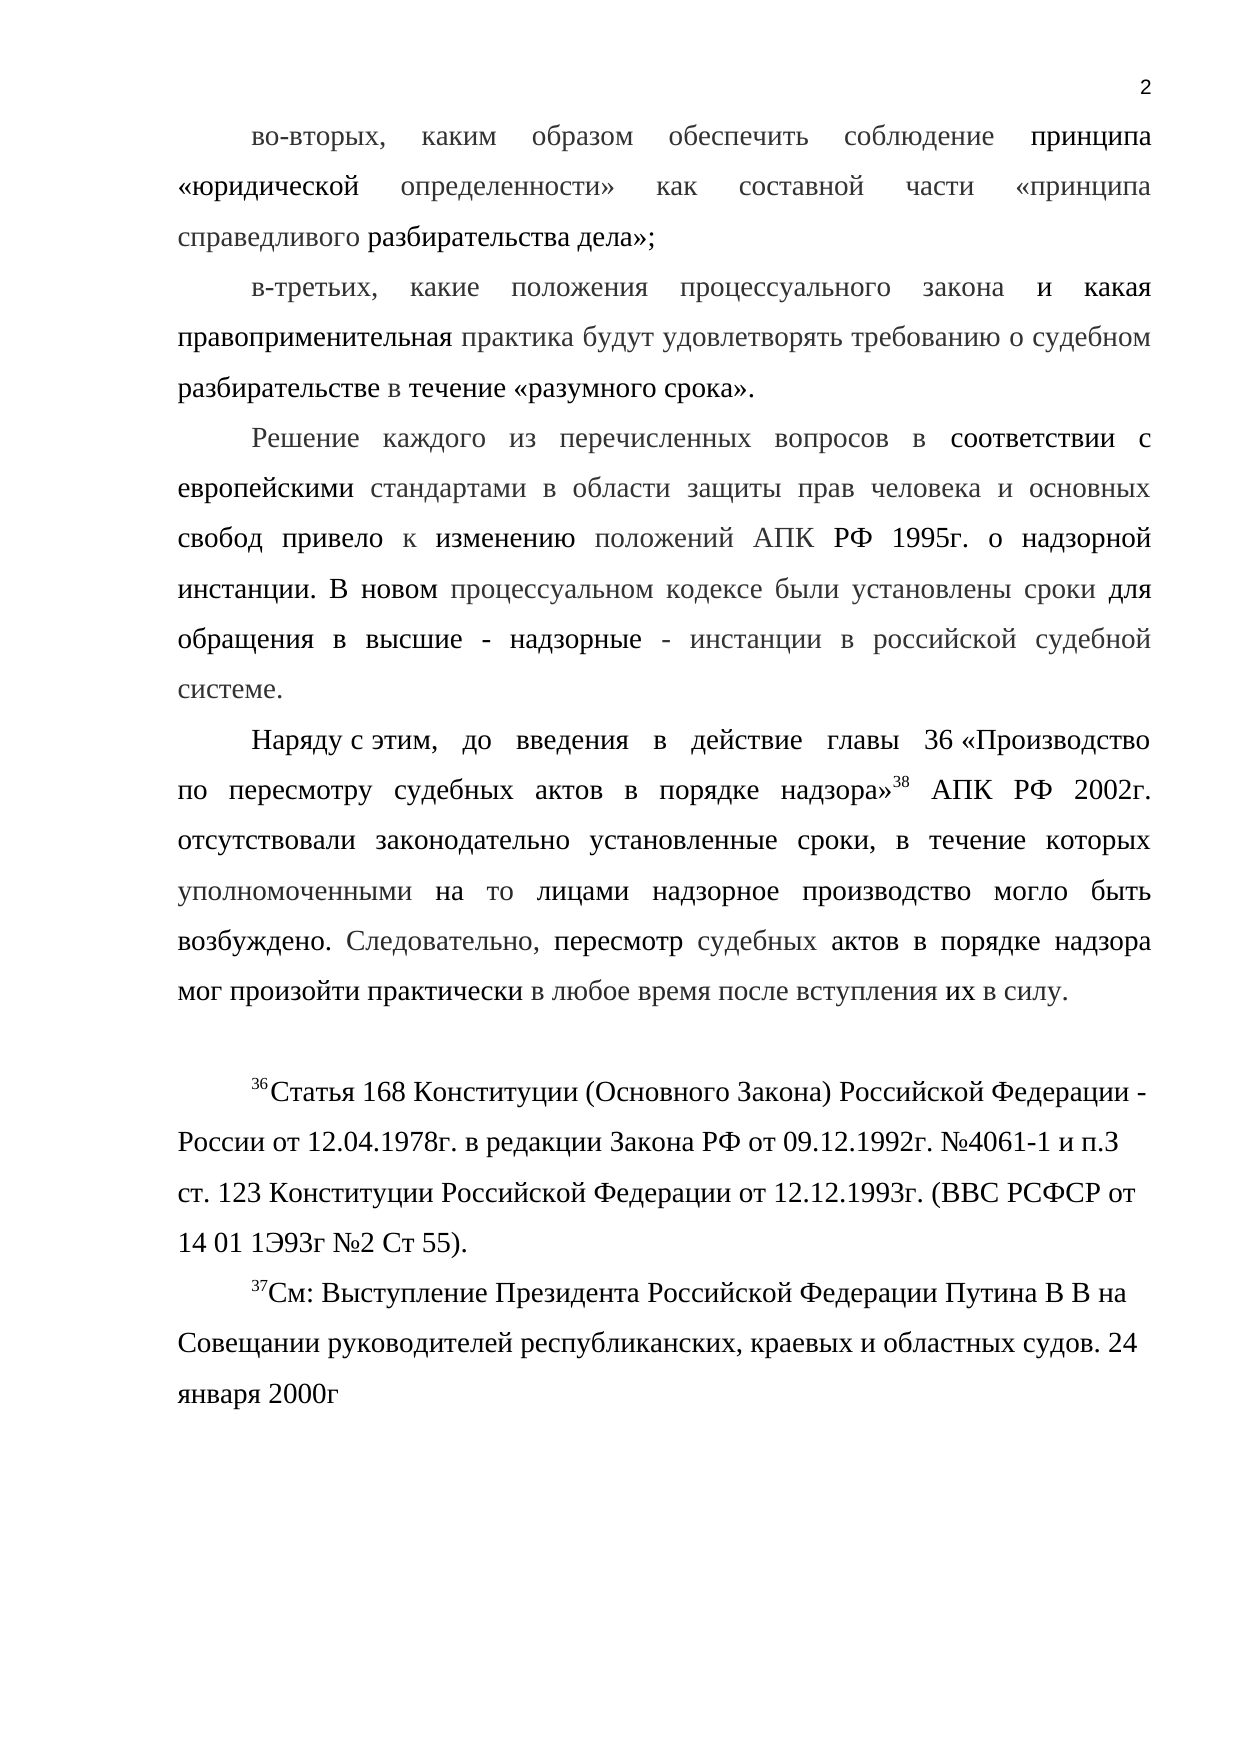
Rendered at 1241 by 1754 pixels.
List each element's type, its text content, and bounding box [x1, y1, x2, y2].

text Наряду с этим, до введения в действие главы 36 «Производство по пересмотру судебных актов в порядке надзора»38 АПК РФ 2002г. отсутствовали законодательно установленные сроки, в течение которых уполномоченными на то лицами надзорное производство могло быть возбуждено. Следовательно, пересмотр судебных актов в порядке надзора мог произойти практически в любое время после вступления их в силу. [177, 722, 1152, 1007]
text 36 Статья 168 Конституции (Основного Закона) Российской Федерации - России от 12.04.1978г. в редакции Закона РФ от 09.12.1992г. №4061-1 и п.З ст. 123 Конституции Российской Федерации от 12.12.1993г. (ВВС РСФСР от 14 01 1Э93г №2 Ст 55). [177, 1074, 1152, 1258]
text Решение каждого из перечисленных вопросов в соответствии с европейскими стандартами в области защиты прав человека и основных свобод привело к изменению положений АПК РФ 1995г. о надзорной инстанции. В новом процессуальном кодексе были установлены сроки для обращения в высшие - надзорные - инстанции в российской судебной системе. [177, 420, 1152, 705]
text во-вторых, каким образом обеспечить соблюдение принципа «юридической определенности» как составной части «принципа справедливого разбирательства дела»; [177, 118, 1152, 252]
text 37См: Выступление Президента Российской Федерации Путина В В на Совещании руководителей республиканских, краевых и областных судов. 24 января 2000г [177, 1275, 1152, 1409]
text в-третьих, какие положения процессуального закона и какая правоприменительная практика будут удовлетворять требованию о судебном разбирательстве в течение «разумного срока». [177, 269, 1152, 403]
